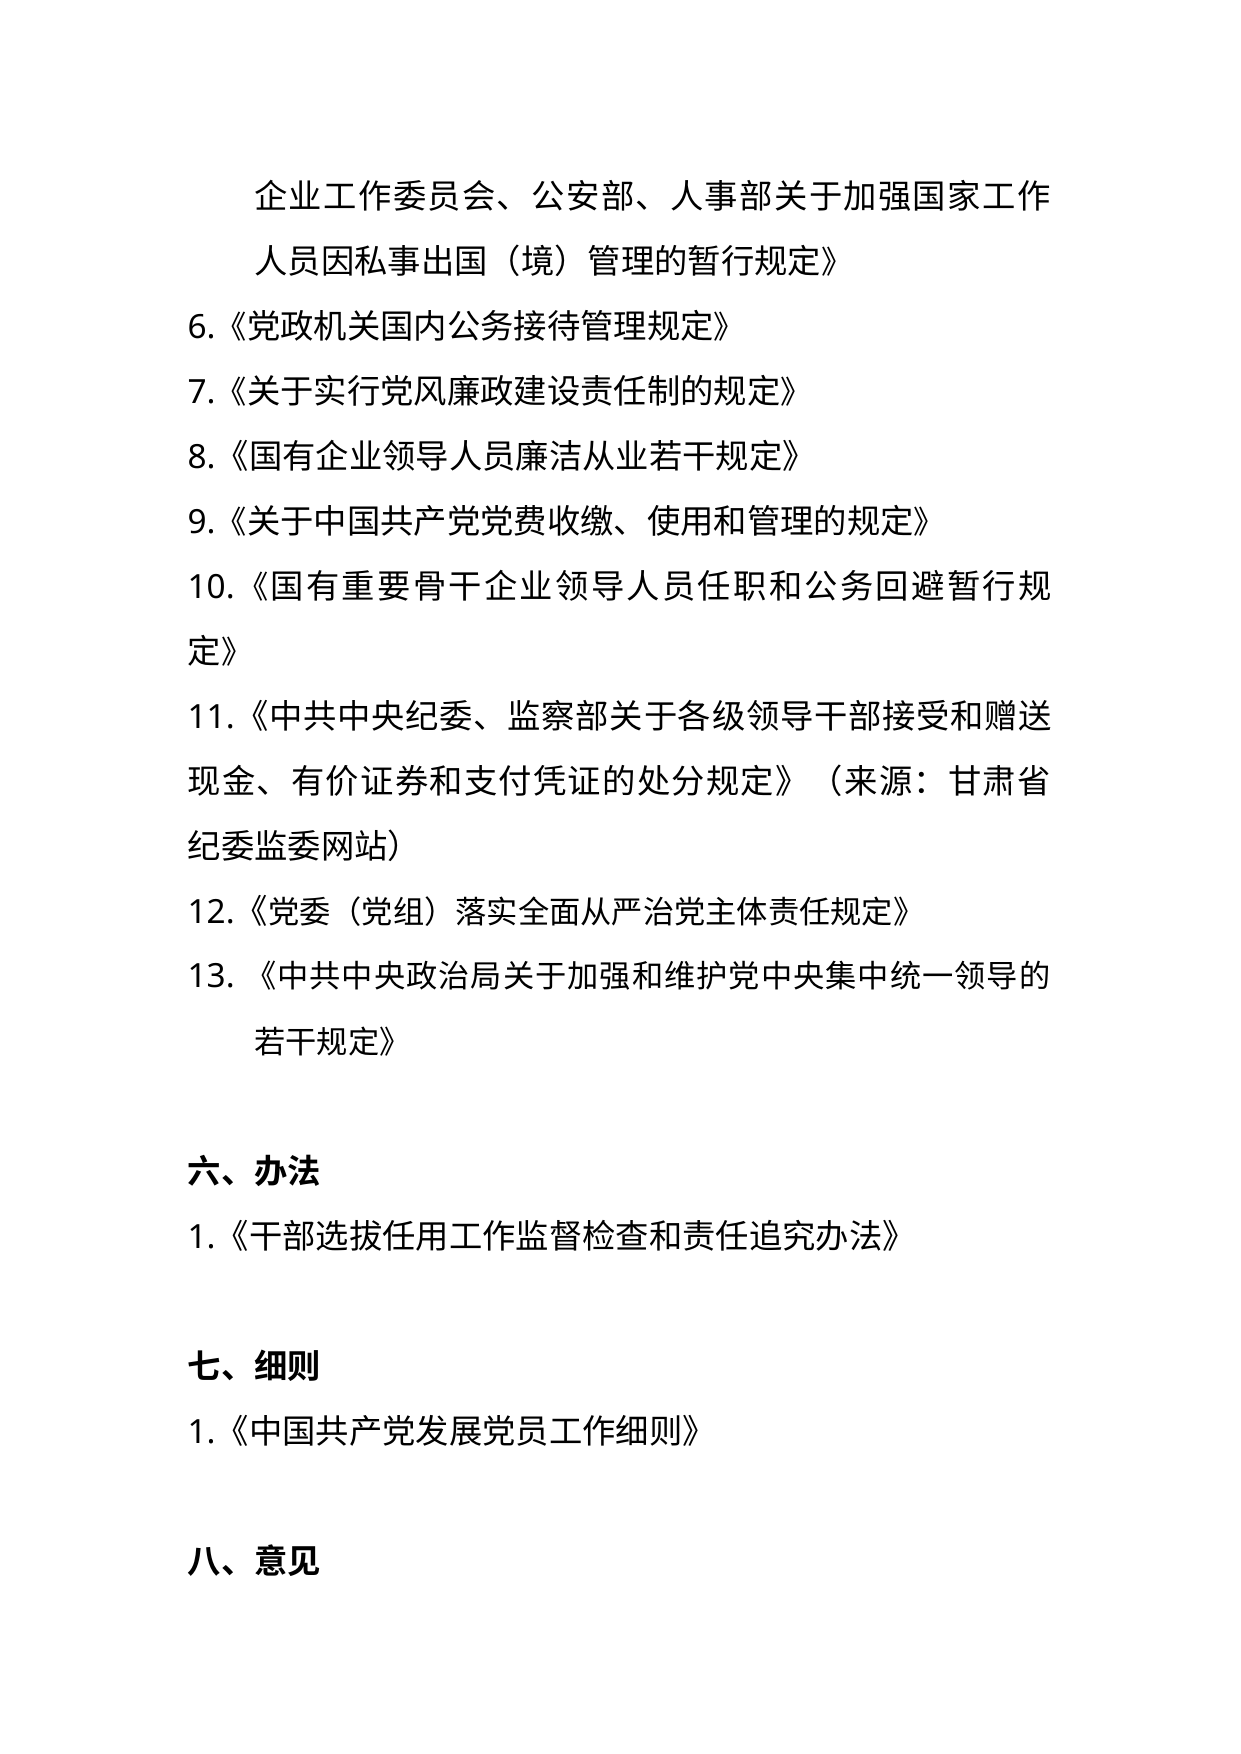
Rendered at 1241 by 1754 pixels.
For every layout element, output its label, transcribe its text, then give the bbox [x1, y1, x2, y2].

text 七、细则 [187, 1332, 1053, 1397]
text 六、办法 [187, 1137, 1053, 1202]
text 6.《党政机关国内公务接待管理规定》 [187, 292, 1053, 357]
text 9.《关于中国共产党党费收缴、使用和管理的规定》 [187, 487, 1053, 552]
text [187, 162, 1053, 292]
text 八、意见 [187, 1527, 1053, 1592]
text 10.《国有重要骨干企业领导人员任职和公务回避暂行规定》 [187, 552, 1053, 682]
text 12.《党委（党组）落实全面从严治党主体责任规定》 [187, 877, 1053, 942]
text 8.《国有企业领导人员廉洁从业若干规定》 [187, 422, 1053, 487]
text 1.《中国共产党发展党员工作细则》 [187, 1397, 1053, 1462]
text 1.《干部选拔任用工作监督检查和责任追究办法》 [187, 1202, 1053, 1267]
text 11.《中共中央纪委、监察部关于各级领导干部接受和赠送现金、有价证券和支付凭证的处分规定》（来源：甘肃省纪委监委网站） [187, 682, 1053, 877]
text 7.《关于实行党风廉政建设责任制的规定》 [187, 357, 1053, 422]
text 13. 《中共中央政治局关于加强和维护党中央集中统一领导的若干规定》 [187, 942, 1053, 1072]
